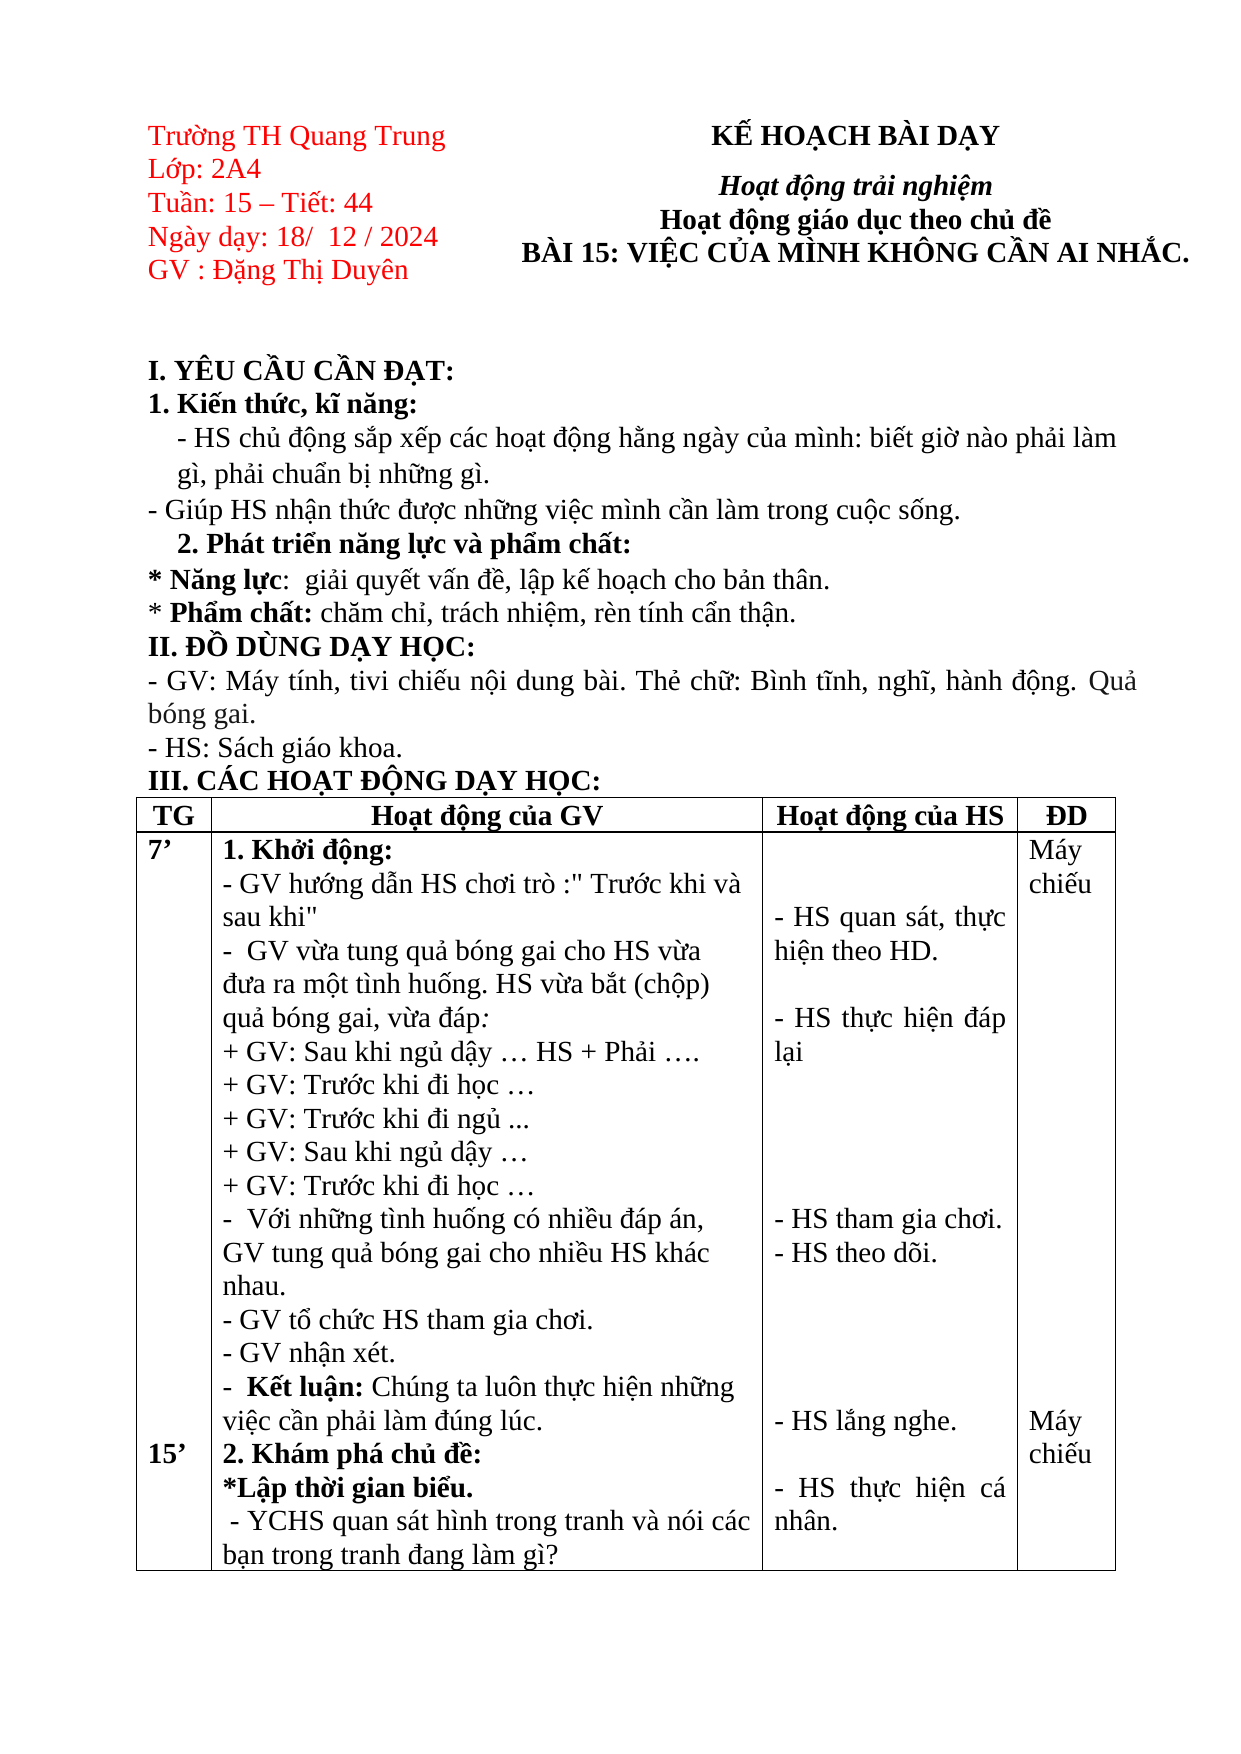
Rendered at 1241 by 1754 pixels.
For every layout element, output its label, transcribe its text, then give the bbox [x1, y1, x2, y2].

table_header Hoạt động của HS [763, 798, 1017, 831]
table_header ĐD [1018, 798, 1115, 831]
text I. YÊU CẦU CẦN ĐẠT: [148, 353, 1137, 386]
table_header Hoạt động của GV [212, 798, 762, 831]
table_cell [212, 833, 762, 1570]
text - HS chủ động sắp xếp các hoạt động hằng ngày của mình: biết giờ nào phải làm gì, phải chuẩn bị những gì. [177, 420, 1131, 490]
text - Giúp HS nhận thức được những việc mình cần làm trong cuộc sống. [148, 492, 1137, 526]
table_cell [763, 833, 1017, 1570]
text III. CÁC HOẠT ĐỘNG DẠY HỌC: [148, 763, 1137, 797]
text 2. Phát triển năng lực và phẩm chất: [177, 526, 1131, 559]
text * Phẩm chất: chăm chỉ, trách nhiệm, rèn tính cẩn thận. [148, 596, 1137, 629]
text * Năng lực: giải quyết vấn đề, lập kế hoạch cho bản thân. [148, 562, 1137, 596]
text - HS: Sách giáo khoa. [148, 730, 1137, 763]
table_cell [1018, 833, 1115, 1570]
table_cell 7’ 15’ 10’ 3’ [137, 833, 211, 1570]
text - GV: Máy tính, tivi chiếu nội dung bài. Thẻ chữ: Bình tĩnh, nghĩ, hành động. Quả bóng gai. [148, 663, 1137, 730]
text 1. Kiến thức, kĩ năng: [148, 386, 1137, 420]
table_header TG [137, 798, 211, 831]
table_header KẾ HOẠCH BÀI DẠY Hoạt động trải nghiệm Hoạt động giáo dục theo chủ đề BÀI 15: VIỆC CỦA MÌNH KHÔNG CẦN AI NHẮC. [495, 118, 1216, 353]
table_header Trường TH Quang Trung Lớp: 2A4 Tuần: 15 – Tiết: 44 Ngày dạy: 18/ 12 / 2024 GV : Đặng Thị Duyên [136, 118, 494, 353]
text II. ĐỒ DÙNG DẠY HỌC: [148, 629, 1137, 663]
